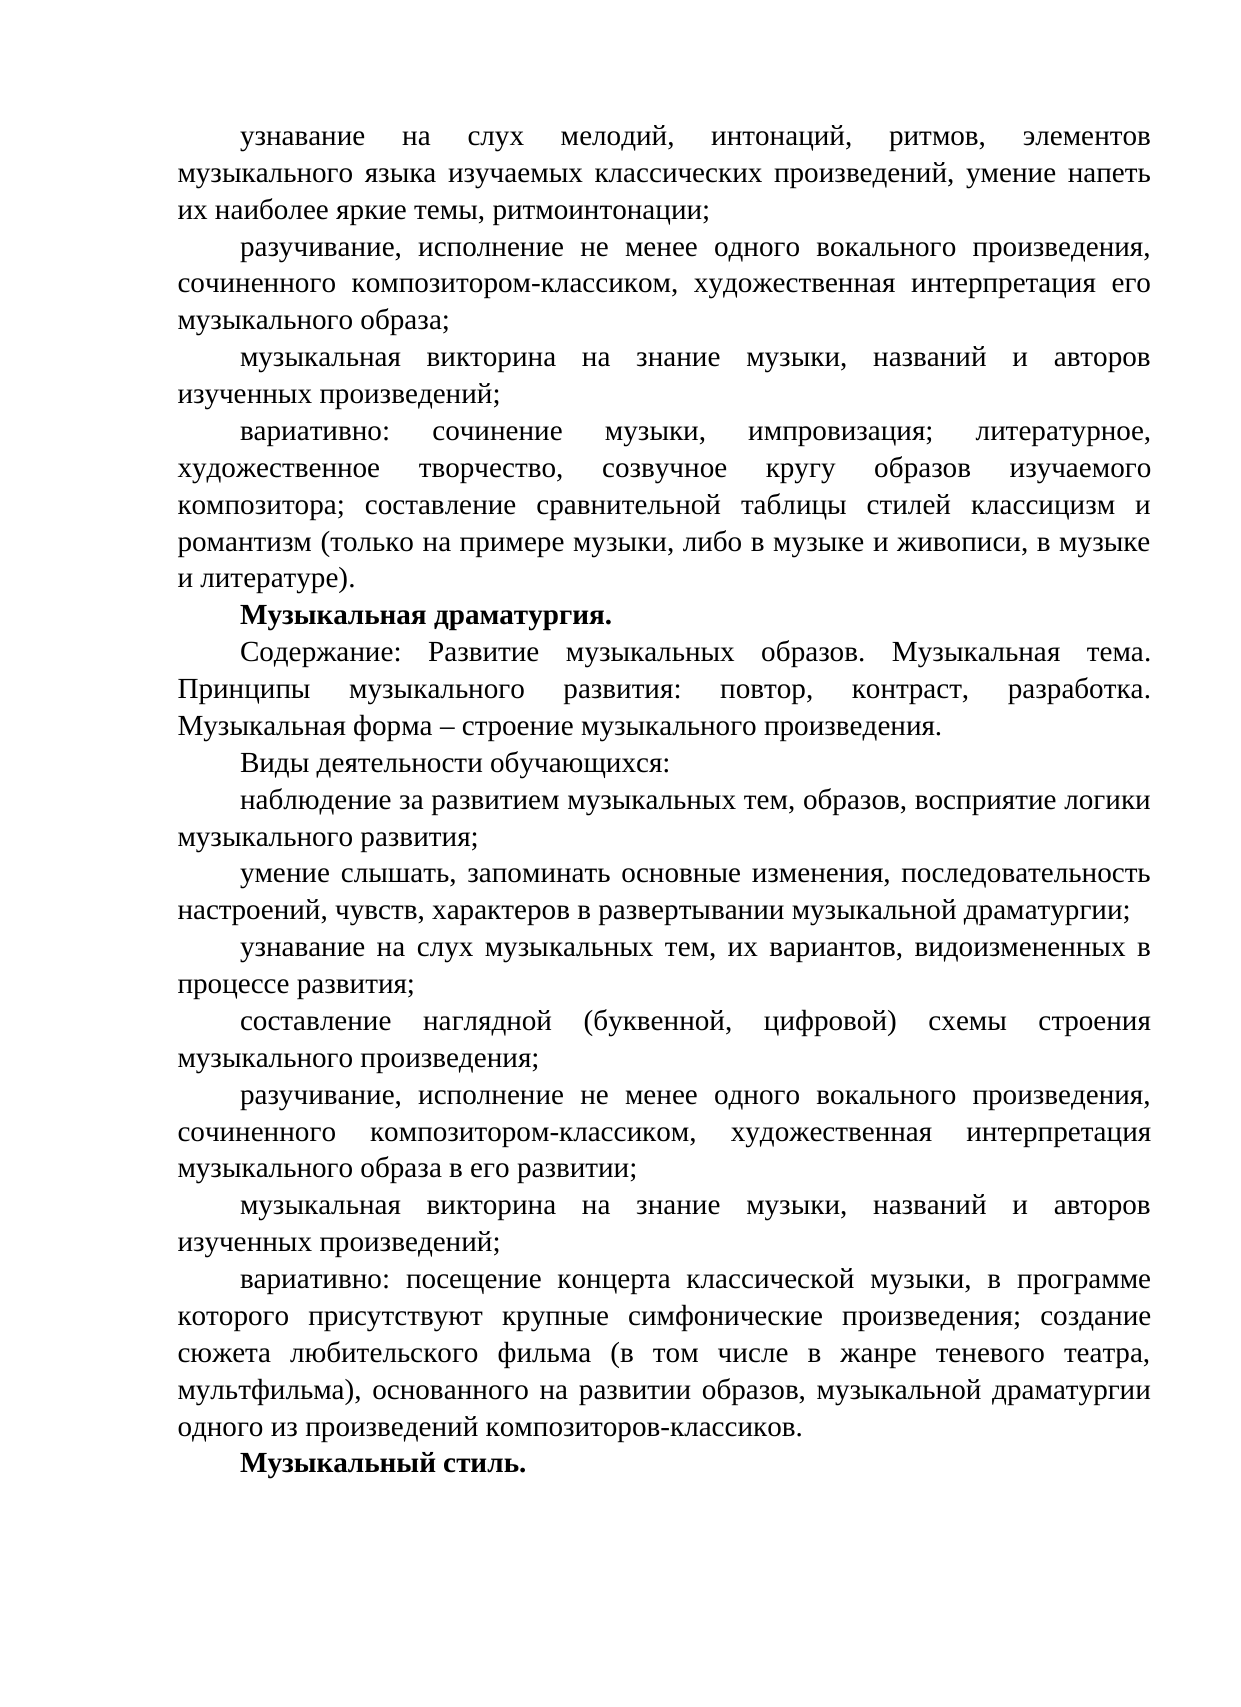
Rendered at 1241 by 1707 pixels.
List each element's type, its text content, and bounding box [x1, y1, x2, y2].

text вариативно: сочинение музыки, импровизация; литературное, художественное творчество, созвучное кругу образов изучаемого композитора; составление сравнительной таблицы стилей классицизм и романтизм (только на примере музыки, либо в музыке и живописи, в музыке и литературе). [177, 413, 1152, 594]
text умение слышать, запоминать основные изменения, последовательность настроений, чувств, характеров в развертывании музыкальной драматургии; [177, 856, 1152, 926]
text узнавание на слух мелодий, интонаций, ритмов, элементов музыкального языка изучаемых классических произведений, умение напеть их наиболее яркие темы, ритмоинтонации; [177, 118, 1152, 225]
text музыкальная викторина на знание музыки, названий и авторов изученных произведений; [177, 339, 1152, 410]
text вариативно: посещение концерта классической музыки, в программе которого присутствуют крупные симфонические произведения; создание сюжета любительского фильма (в том числе в жанре теневого театра, мультфильма), основанного на развитии образов, музыкальной драматургии одного из произведений композиторов-классиков. [177, 1261, 1152, 1442]
text узнавание на слух музыкальных тем, их вариантов, видоизмененных в процессе развития; [177, 929, 1152, 1000]
text разучивание, исполнение не менее одного вокального произведения, сочиненного композитором-классиком, художественная интерпретация музыкального образа в его развитии; [177, 1077, 1152, 1184]
text Содержание: Развитие музыкальных образов. Музыкальная тема. Принципы музыкального развития: повтор, контраст, разработка. Музыкальная форма – строение музыкального произведения. [177, 634, 1152, 742]
text Виды деятельности обучающихся: [177, 745, 1152, 778]
text разучивание, исполнение не менее одного вокального произведения, сочиненного композитором-классиком, художественная интерпретация его музыкального образа; [177, 229, 1152, 336]
text Музыкальная драматургия. [177, 597, 1152, 631]
text Музыкальный стиль. [177, 1446, 1152, 1479]
text составление наглядной (буквенной, цифровой) схемы строения музыкального произведения; [177, 1003, 1152, 1073]
text наблюдение за развитием музыкальных тем, образов, восприятие логики музыкального развития; [177, 782, 1152, 852]
text музыкальная викторина на знание музыки, названий и авторов изученных произведений; [177, 1187, 1152, 1258]
